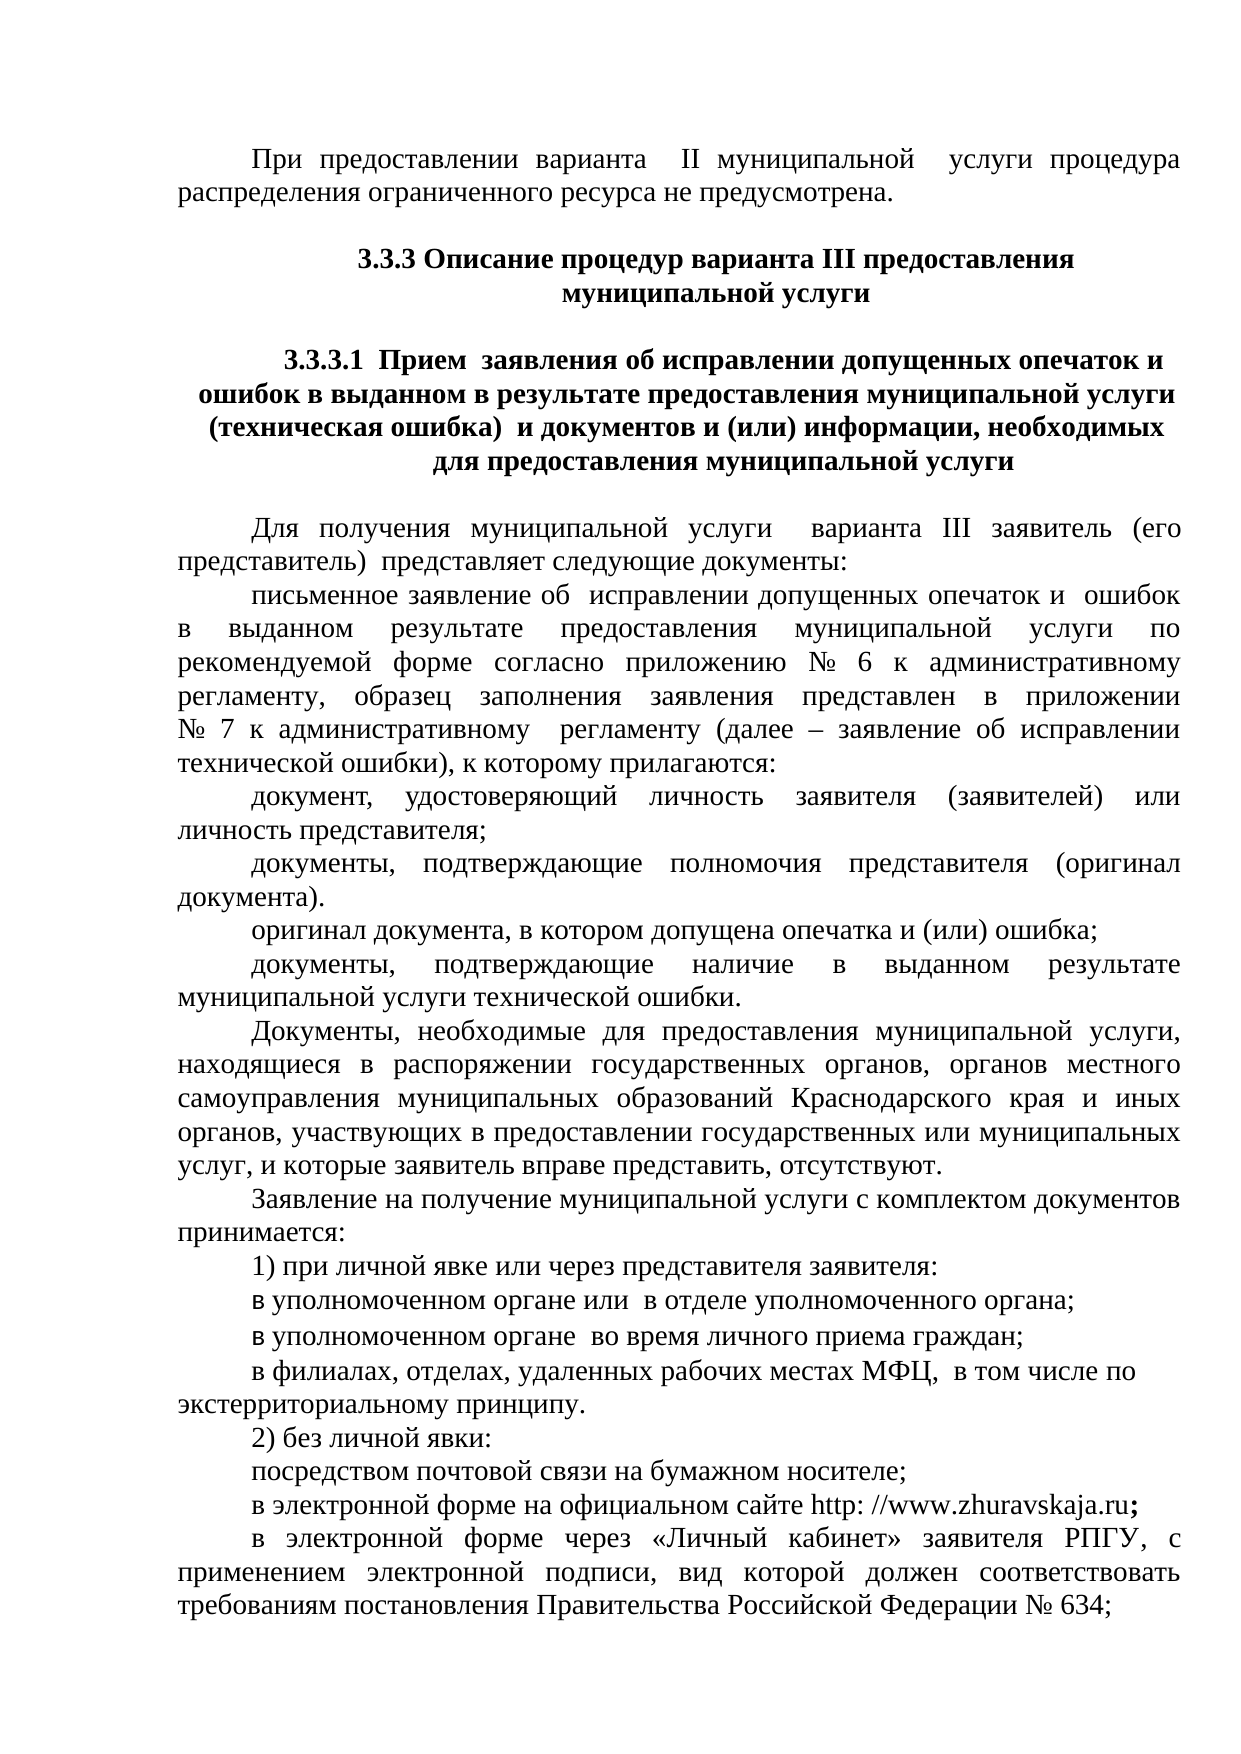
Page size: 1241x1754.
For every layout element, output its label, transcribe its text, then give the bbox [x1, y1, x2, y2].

text в филиалах, отделах, удаленных рабочих местах МФЦ, в том числе по экстерриториальному принципу. [177, 1353, 1181, 1420]
text в электронной форме через «Личный кабинет» заявителя РПГУ, с применением электронной подписи, вид которой должен соответствовать требованиям постановления Правительства Российской Федерации № 634; [177, 1520, 1181, 1621]
text письменное заявление об исправлении допущенных опечаток и ошибок в выданном результате предоставления муниципальной услуги по рекомендуемой форме согласно приложению № 6 к административному регламенту, образец заполнения заявления представлен в приложении № 7 к административному регламенту (далее – заявление об исправлении технической ошибки), к которому прилагаются: [177, 577, 1181, 778]
text для предоставления муниципальной услуги [177, 443, 1196, 476]
text в уполномоченном органе или в отделе уполномоченного органа; [177, 1281, 1181, 1317]
text Для получения муниципальной услуги варианта III заявитель (его представитель) представляет следующие документы: [177, 510, 1181, 577]
text документ, удостоверяющий личность заявителя (заявителей) или личность представителя; [177, 778, 1181, 845]
text 3.3.3 Описание процедур варианта III предоставления [177, 242, 1181, 275]
text документы, подтверждающие полномочия представителя (оригинал документа). [177, 845, 1181, 912]
text муниципальной услуги [177, 275, 1181, 309]
text посредством почтовой связи на бумажном носителе; [177, 1453, 1181, 1487]
text При предоставлении варианта II муниципальной услуги процедура распределения ограниченного ресурса не предусмотрена. [177, 141, 1181, 208]
text Документы, необходимые для предоставления муниципальной услуги, находящиеся в распоряжении государственных органов, органов местного самоуправления муниципальных образований Краснодарского края и иных органов, участвующих в предоставлении государственных или муниципальных услуг, и которые заявитель вправе представить, отсутствуют. [177, 1013, 1181, 1181]
text в уполномоченном органе во время личного приема граждан; [177, 1317, 1181, 1353]
text Заявление на получение муниципальной услуги с комплектом документов принимается: [177, 1181, 1181, 1248]
text документы, подтверждающие наличие в выданном результате муниципальной услуги технической ошибки. [177, 946, 1181, 1013]
text 2) без личной явки: [177, 1420, 1181, 1453]
text оригинал документа, в котором допущена опечатка и (или) ошибка; [177, 912, 1181, 946]
text в электронной форме на официальном сайте http: //www.zhuravskaja.ru; [177, 1487, 1181, 1520]
text 3.3.3.1 Прием заявления об исправлении допущенных опечаток и ошибок в выданном в результате предоставления муниципальной услуги (техническая ошибка) и документов и (или) информации, необходимых [177, 342, 1196, 443]
text 1) при личной явке или через представителя заявителя: [177, 1248, 1181, 1281]
